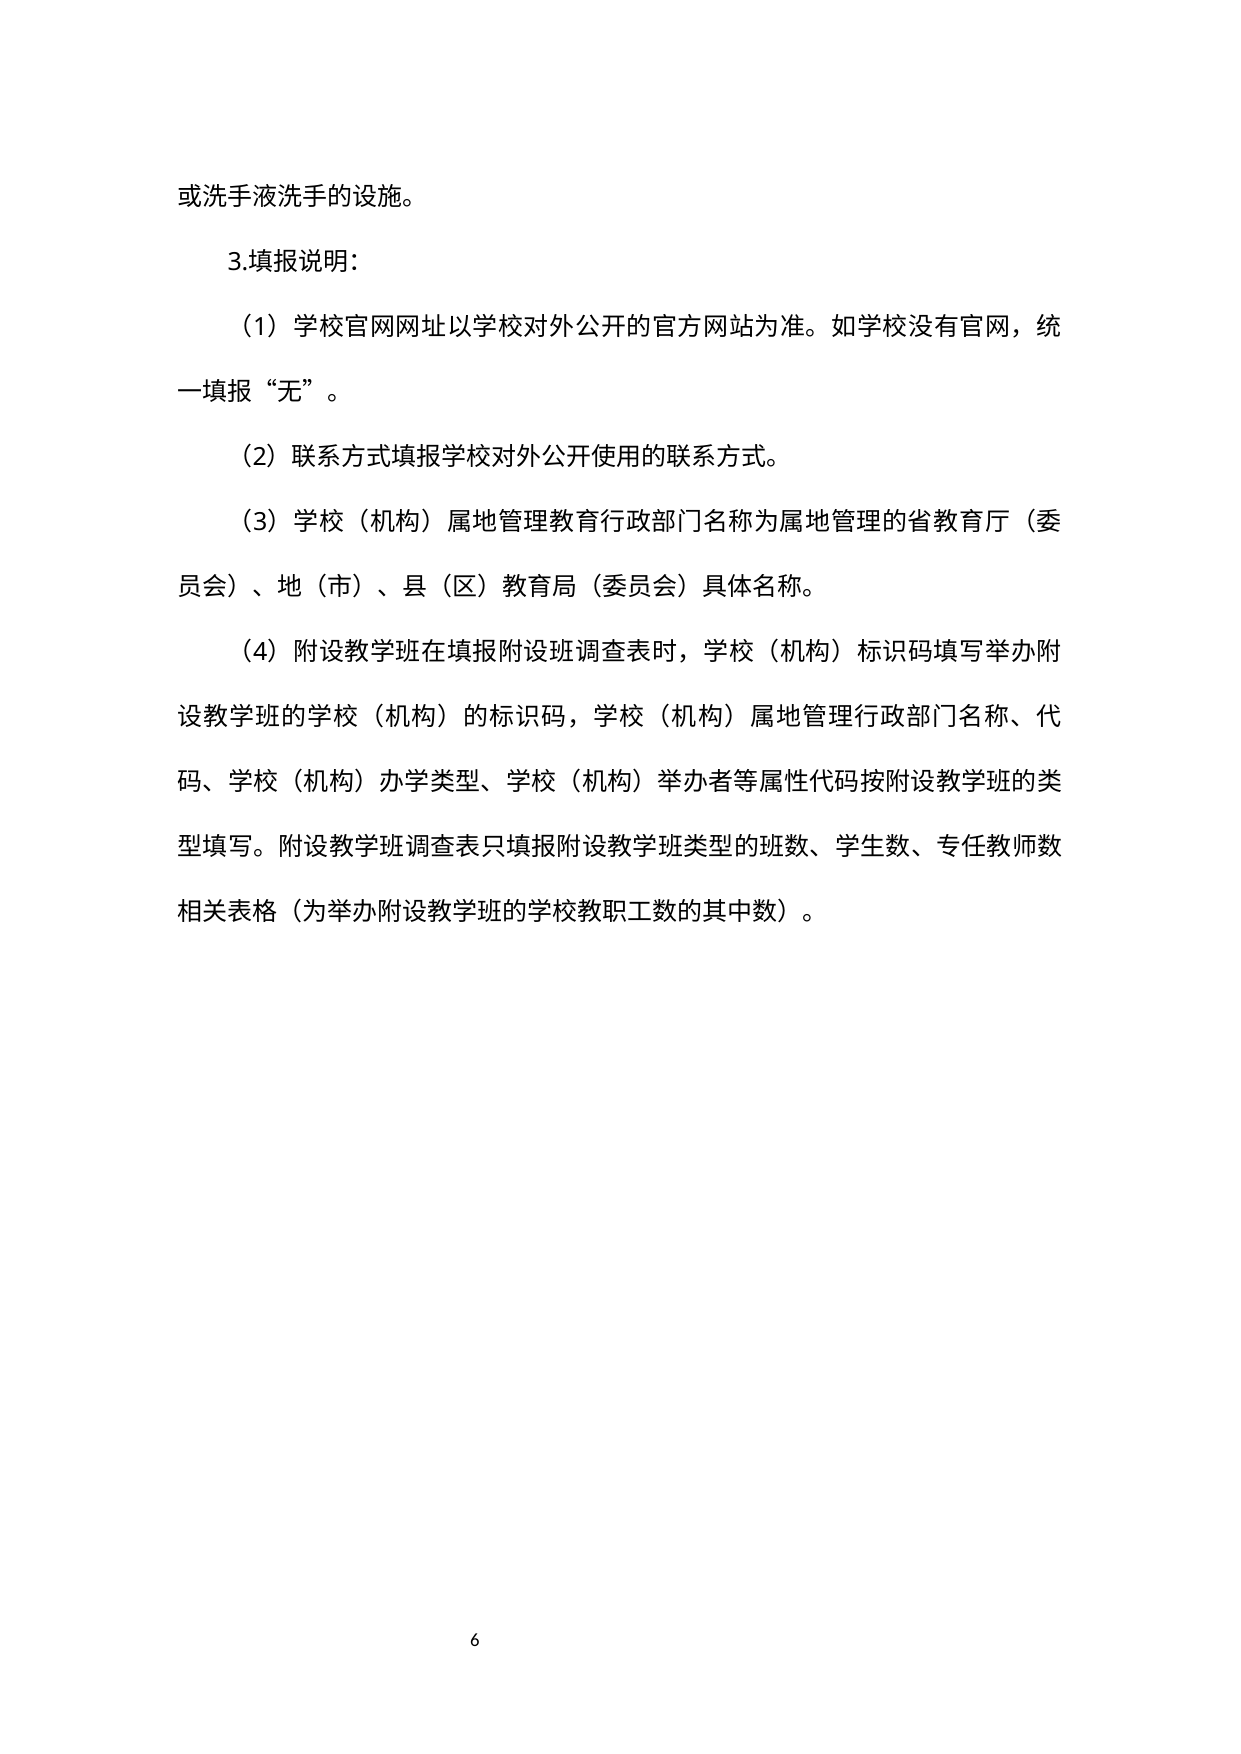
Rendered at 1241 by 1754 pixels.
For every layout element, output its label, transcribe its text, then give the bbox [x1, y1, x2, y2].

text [177, 162, 1063, 227]
text （2）联系方式填报学校对外公开使用的联系方式。 [177, 422, 1063, 487]
text 3.填报说明： [177, 227, 1063, 292]
text （3）学校（机构）属地管理教育行政部门名称为属地管理的省教育厅（委员会）、地（市）、县（区）教育局（委员会）具体名称。 [177, 487, 1063, 617]
text （4）附设教学班在填报附设班调查表时，学校（机构）标识码填写举办附设教学班的学校（机构）的标识码，学校（机构）属地管理行政部门名称、代码、学校（机构）办学类型、学校（机构）举办者等属性代码按附设教学班的类型填写。附设教学班调查表只填报附设教学班类型的班数、学生数、专任教师数相关表格（为举办附设教学班的学校教职工数的其中数）。 [177, 617, 1063, 942]
text （1）学校官网网址以学校对外公开的官方网站为准。如学校没有官网，统一填报“无”。 [177, 292, 1063, 422]
